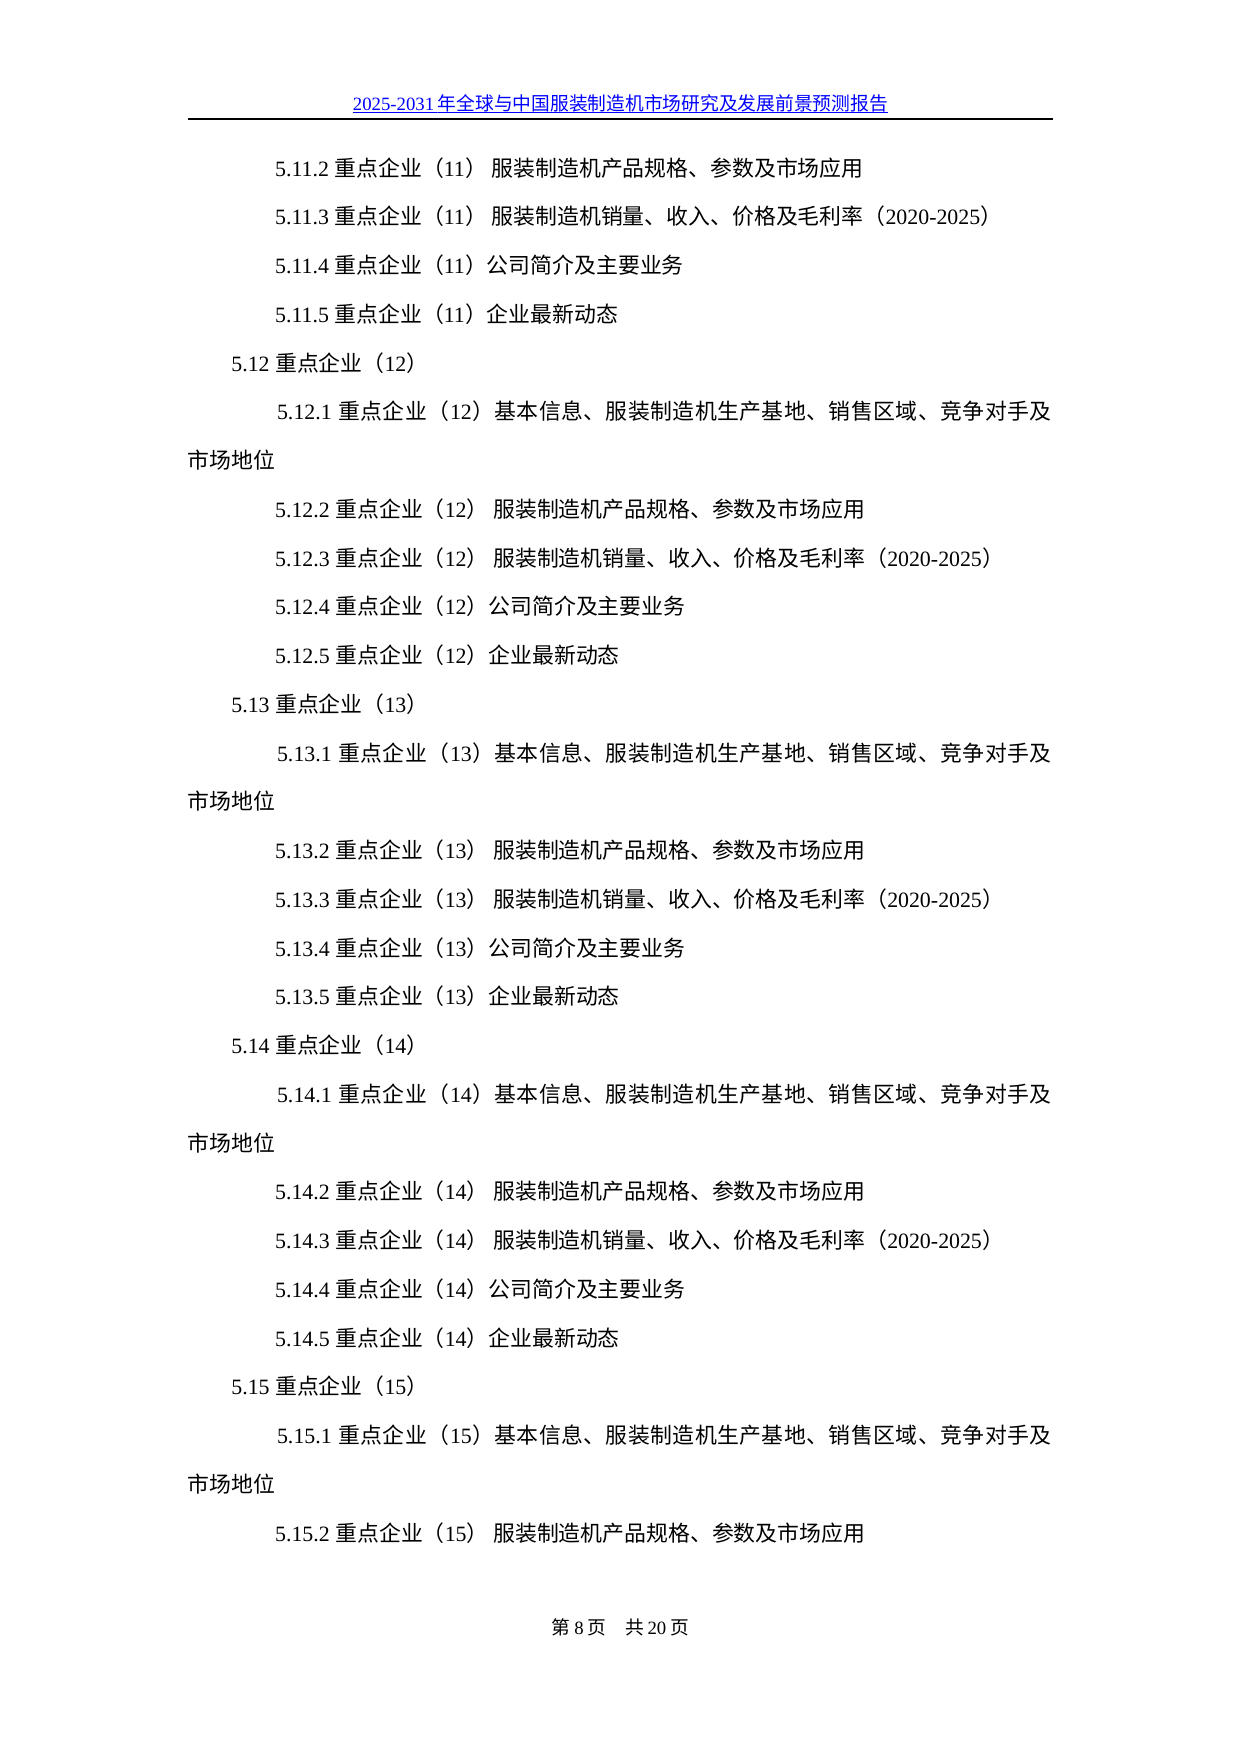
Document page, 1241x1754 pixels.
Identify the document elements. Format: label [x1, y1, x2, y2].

text [187, 150, 1053, 1548]
